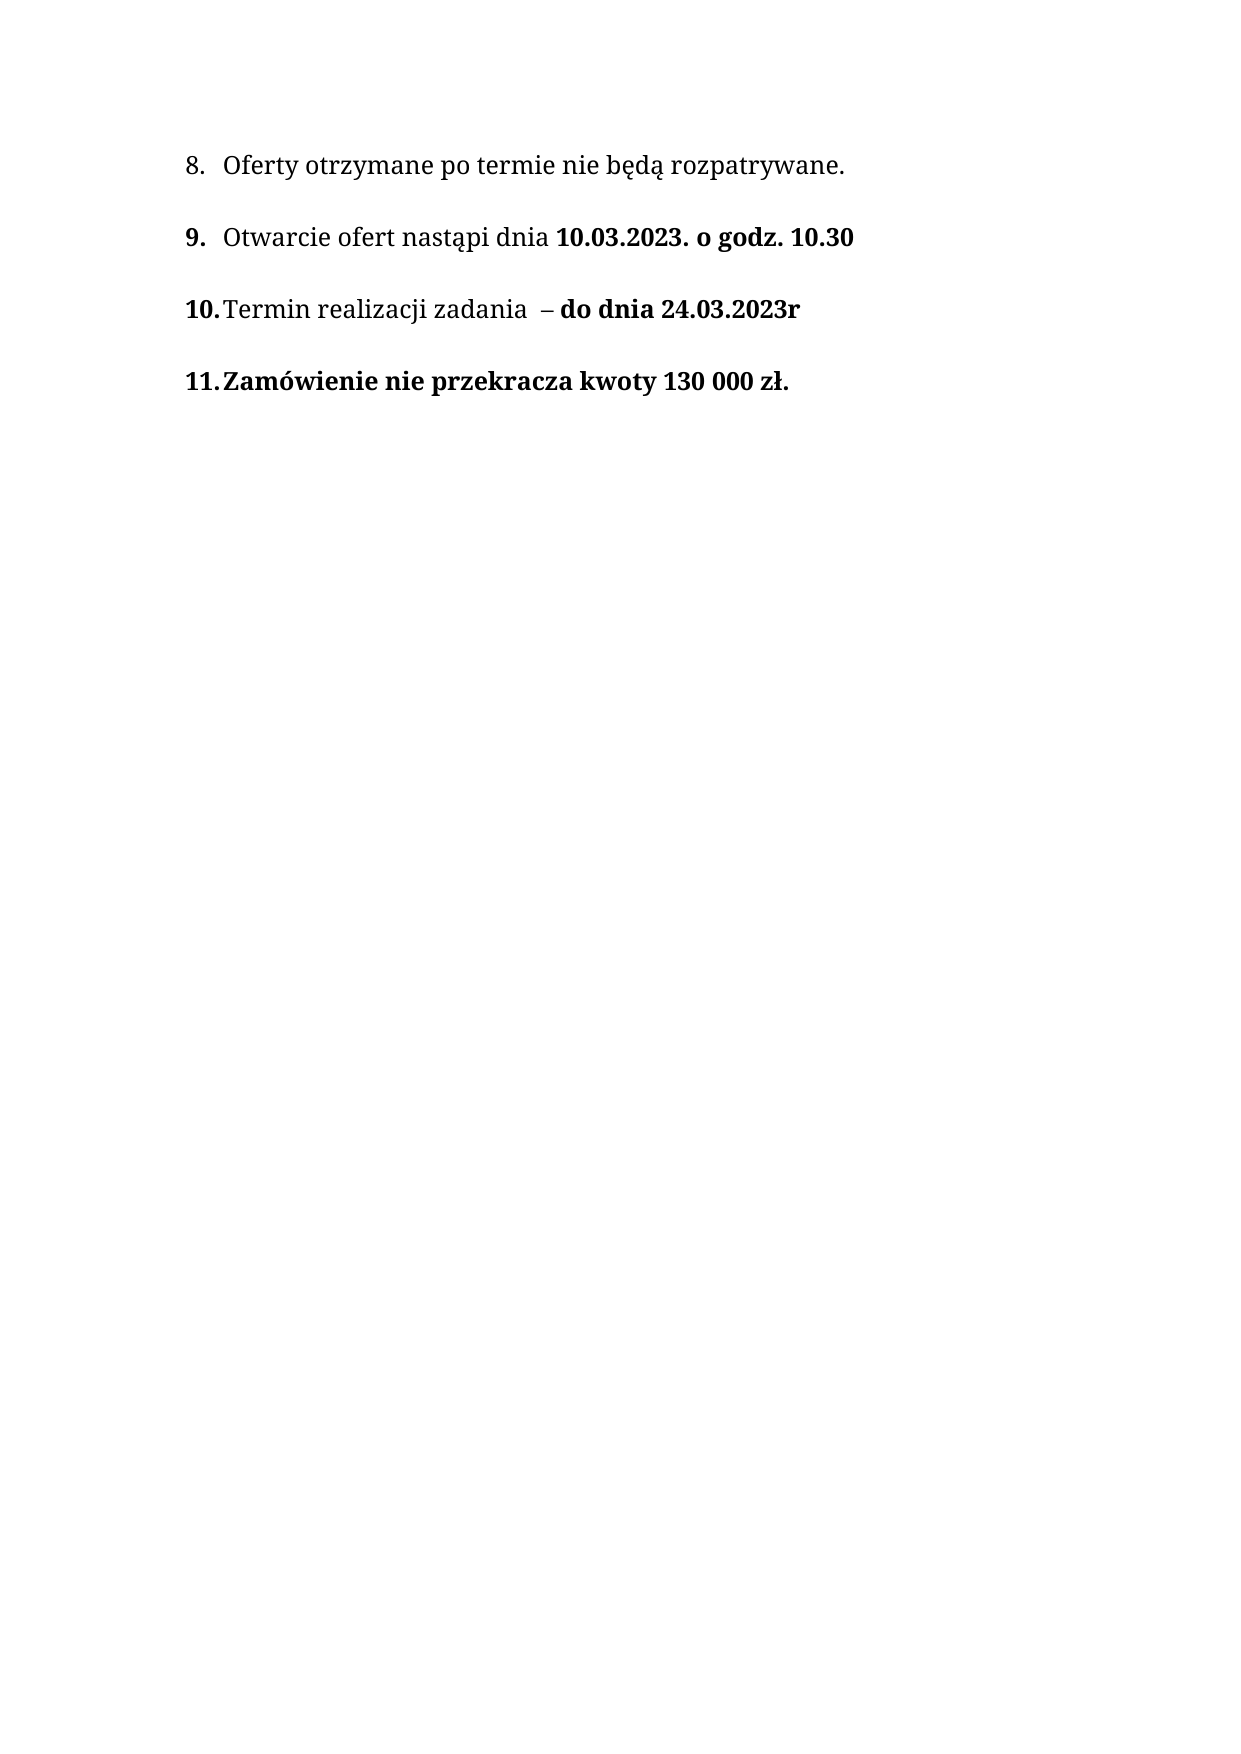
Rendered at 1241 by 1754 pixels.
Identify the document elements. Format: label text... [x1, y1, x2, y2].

list Oferty otrzymane po termie nie będą rozpatrywane. [185, 148, 1093, 182]
list Zamówienie nie przekracza kwoty 130 000 zł. [185, 363, 1093, 397]
list Otwarcie ofert nastąpi dnia 10.03.2023. o godz. 10.30 [185, 219, 1093, 253]
list Termin realizacji zadania – do dnia 24.03.2023r [185, 291, 1093, 325]
